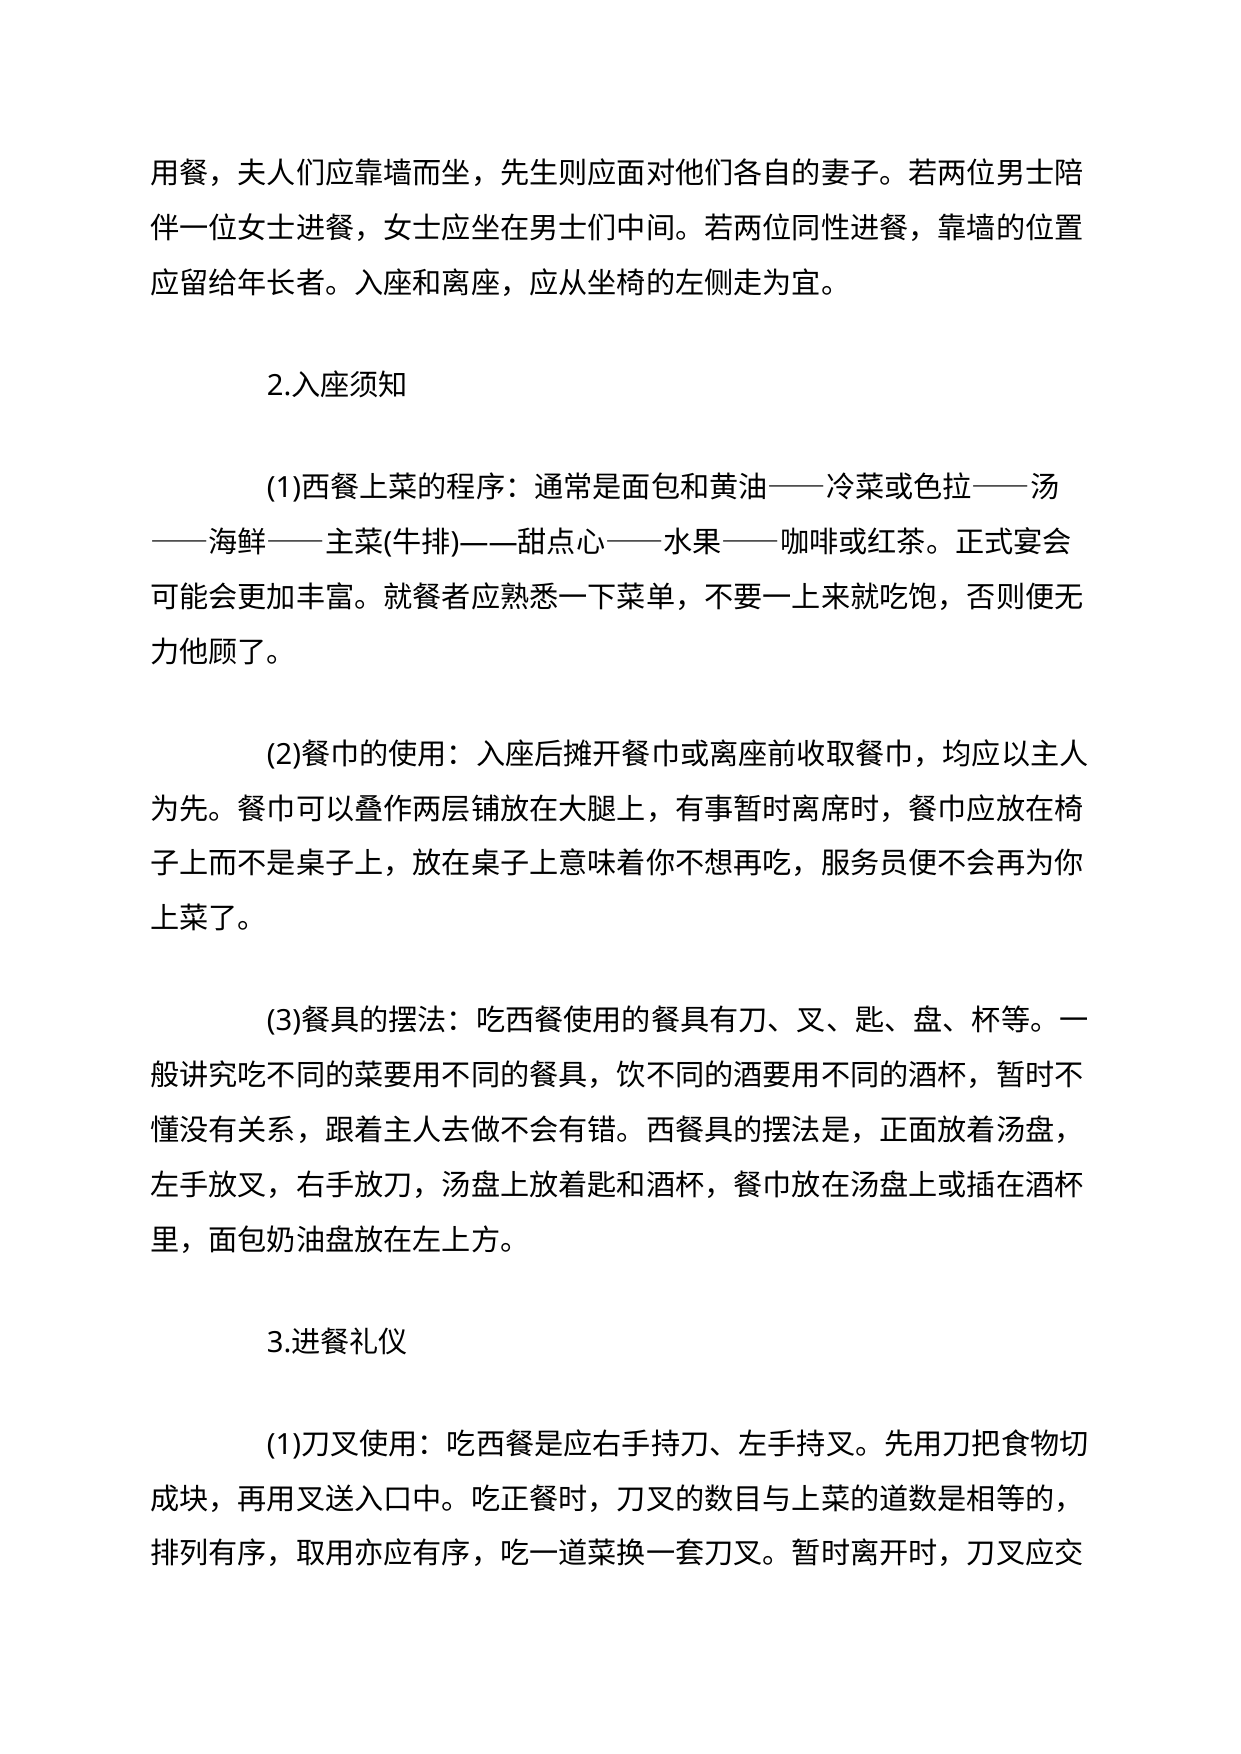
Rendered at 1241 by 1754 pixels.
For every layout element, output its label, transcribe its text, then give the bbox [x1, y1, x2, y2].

text (2)餐巾的使用：入座后摊开餐巾或离座前收取餐巾，均应以主人为先。餐巾可以叠作两层铺放在大腿上，有事暂时离席时，餐巾应放在椅子上而不是桌子上，放在桌子上意味着你不想再吃，服务员便不会再为你上菜了。 [150, 730, 1090, 937]
text 3.进餐礼仪 [150, 1318, 1090, 1361]
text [150, 1420, 1090, 1572]
text (3)餐具的摆法：吃西餐使用的餐具有刀、叉、匙、盘、杯等。一般讲究吃不同的菜要用不同的餐具，饮不同的酒要用不同的酒杯，暂时不懂没有关系，跟着主人去做不会有错。西餐具的摆法是，正面放着汤盘，左手放叉，右手放刀，汤盘上放着匙和酒杯，餐巾放在汤盘上或插在酒杯里，面包奶油盘放在左上方。 [150, 997, 1090, 1259]
text (1)西餐上菜的程序：通常是面包和黄油——冷菜或色拉——汤——海鲜——主菜(牛排)——甜点心——水果——咖啡或红茶。正式宴会可能会更加丰富。就餐者应熟悉一下菜单，不要一上来就吃饱，否则便无力他顾了。 [150, 463, 1090, 671]
text 2.入座须知 [150, 362, 1090, 404]
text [150, 150, 1090, 302]
